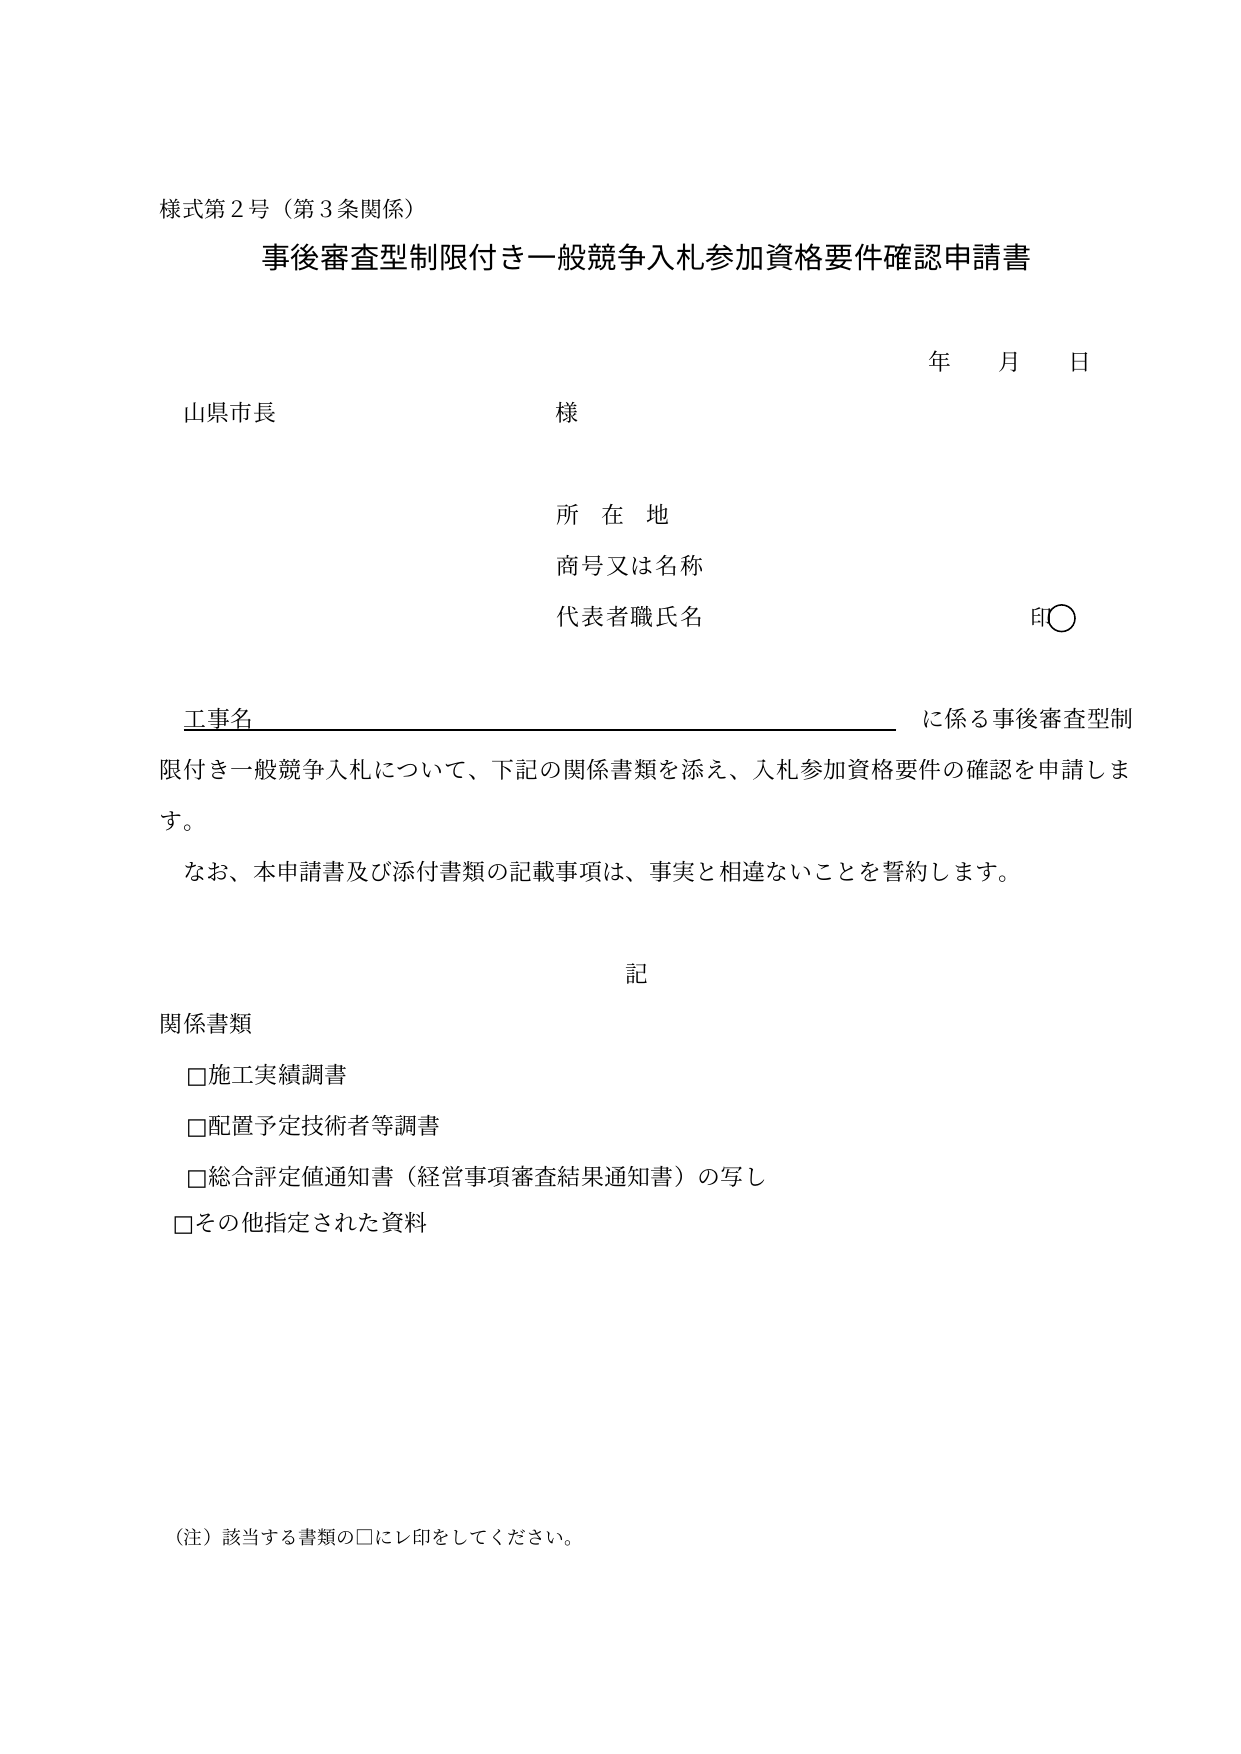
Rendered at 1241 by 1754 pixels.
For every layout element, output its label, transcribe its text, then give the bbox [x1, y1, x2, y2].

text （注）該当する書類の□にレ印をしてください。 [159, 1509, 1134, 1553]
text 年 月 日 [159, 330, 1134, 381]
text □総合評定値通知書（経営事項審査結果通知書）の写し [186, 1145, 1134, 1196]
text 工事名 に係る事後審査型制限付き一般競争入札について、下記の関係書類を添え、入札参加資格要件の確認を申請します。 [159, 687, 1134, 839]
text なお、本申請書及び添付書類の記載事項は、事実と相違ないことを誓約します。 [159, 839, 1134, 890]
text 事後審査型制限付き一般競争入札参加資格要件確認申請書 [159, 228, 1134, 279]
text 関係書類 [159, 992, 1134, 1043]
text □配置予定技術者等調書 [186, 1094, 1134, 1145]
text 記 [159, 941, 1134, 992]
text 所在地 [159, 483, 1134, 534]
text 商号又は名称 [159, 534, 1134, 585]
text 様式第２号（第３条関係） [159, 177, 1134, 228]
text 代表者職氏名 印 [159, 585, 1134, 636]
text □施工実績調書 [186, 1043, 1134, 1094]
text □その他指定された資料 [159, 1196, 1134, 1241]
text 山県市長 様 [159, 381, 1134, 432]
